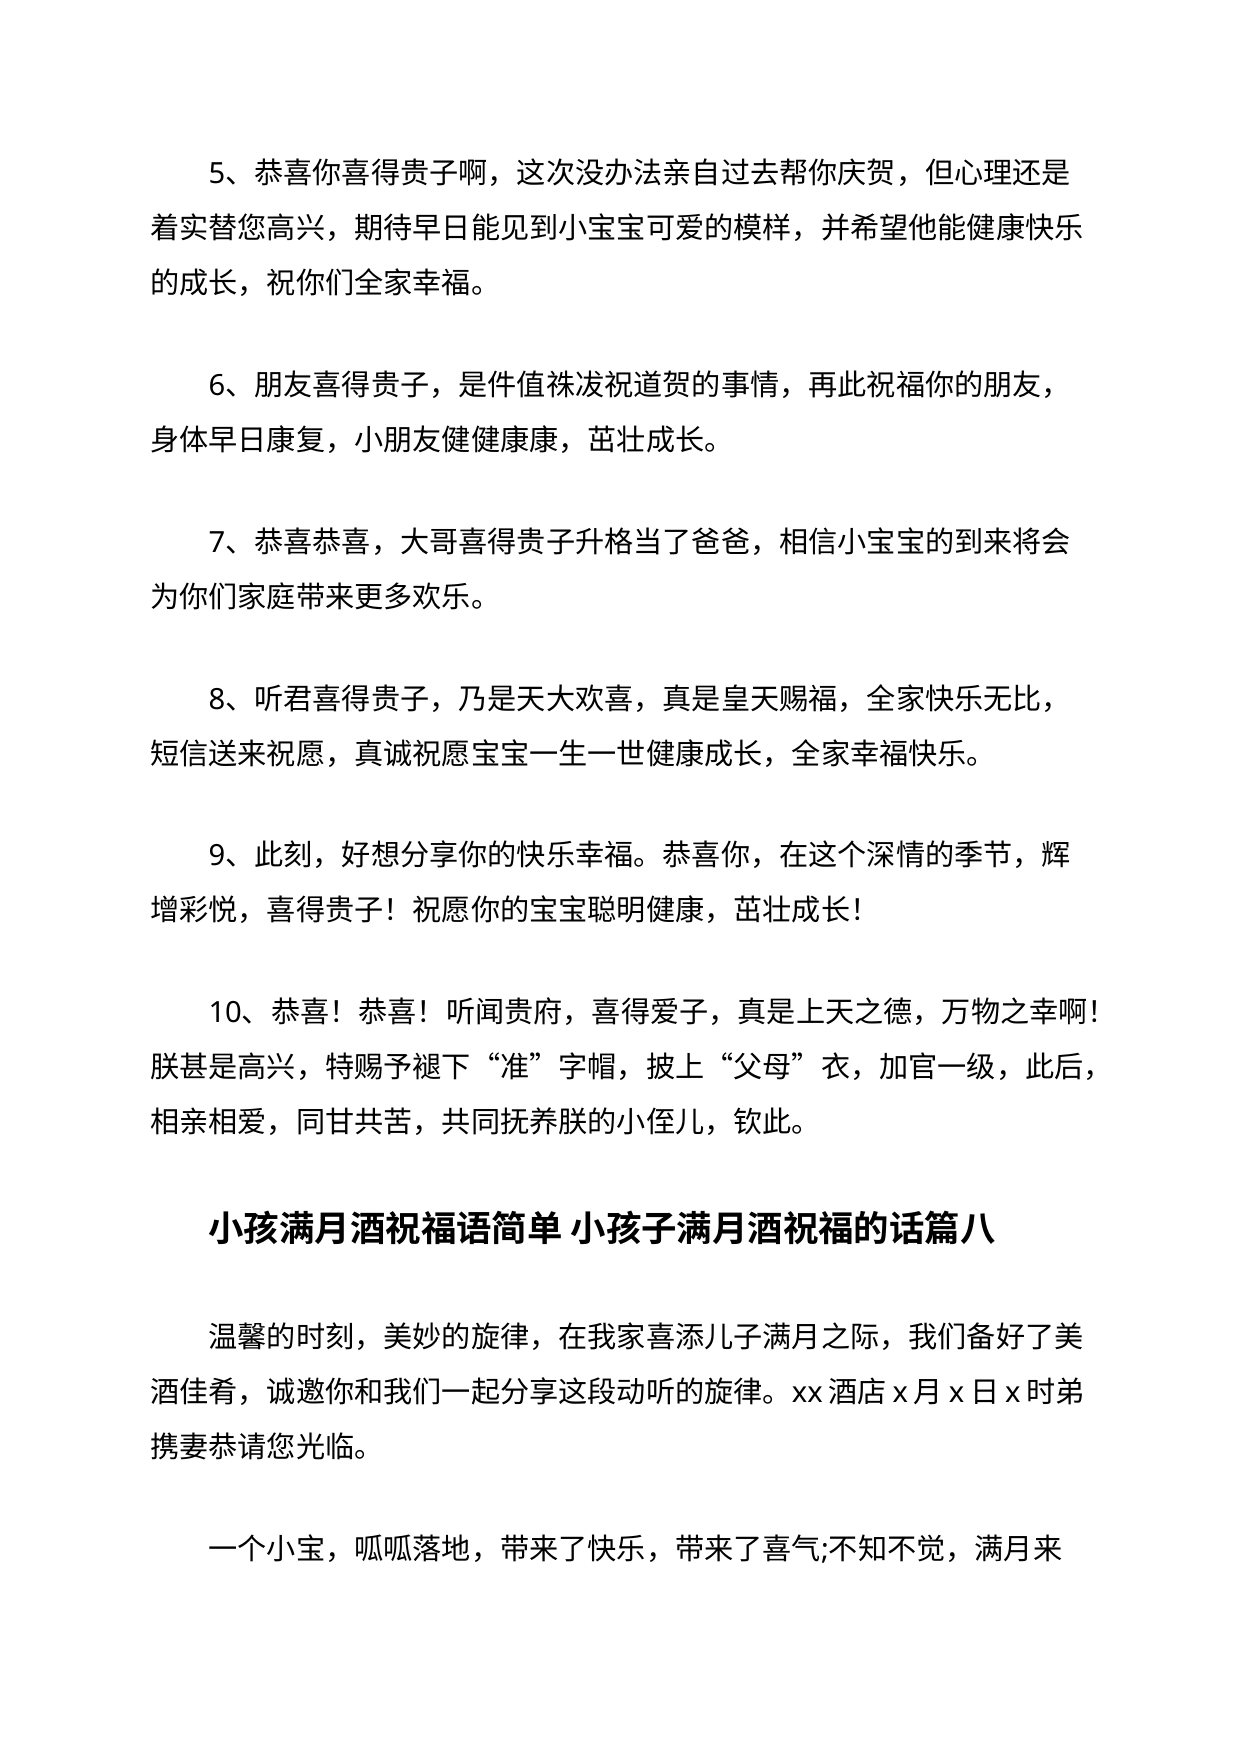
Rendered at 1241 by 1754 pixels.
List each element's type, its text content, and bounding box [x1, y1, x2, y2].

text 7、恭喜恭喜，大哥喜得贵子升格当了爸爸，相信小宝宝的到来将会为你们家庭带来更多欢乐。 [150, 518, 1090, 616]
text 5、恭喜你喜得贵子啊，这次没办法亲自过去帮你庆贺，但心理还是着实替您高兴，期待早日能见到小宝宝可爱的模样，并希望他能健康快乐的成长，祝你们全家幸福。 [150, 150, 1090, 302]
text 10、恭喜！恭喜！听闻贵府，喜得爱子，真是上天之德，万物之幸啊！朕甚是高兴，特赐予褪下“准”字帽，披上“父母”衣，加官一级，此后，相亲相爱，同甘共苦，共同抚养朕的小侄儿，钦此。 [150, 989, 1090, 1141]
text 温馨的时刻，美妙的旋律，在我家喜添儿子满月之际，我们备好了美酒佳肴，诚邀你和我们一起分享这段动听的旋律。xx酒店x月x日x时弟携妻恭请您光临。 [150, 1314, 1090, 1466]
text 9、此刻，好想分享你的快乐幸福。恭喜你，在这个深情的季节，辉增彩悦，喜得贵子！祝愿你的宝宝聪明健康，茁壮成长！ [150, 832, 1090, 929]
text 6、朋友喜得贵子，是件值祩冹祝道贺的事情，再此祝福你的朋友，身体早日康复，小朋友健健康康，茁壮成长。 [150, 362, 1090, 459]
text 小孩满月酒祝福语简单 小孩子满月酒祝福的话篇八 [150, 1200, 1090, 1252]
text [150, 1526, 1090, 1568]
text 8、听君喜得贵子，乃是天大欢喜，真是皇天赐福，全家快乐无比，短信送来祝愿，真诚祝愿宝宝一生一世健康成长，全家幸福快乐。 [150, 675, 1090, 772]
